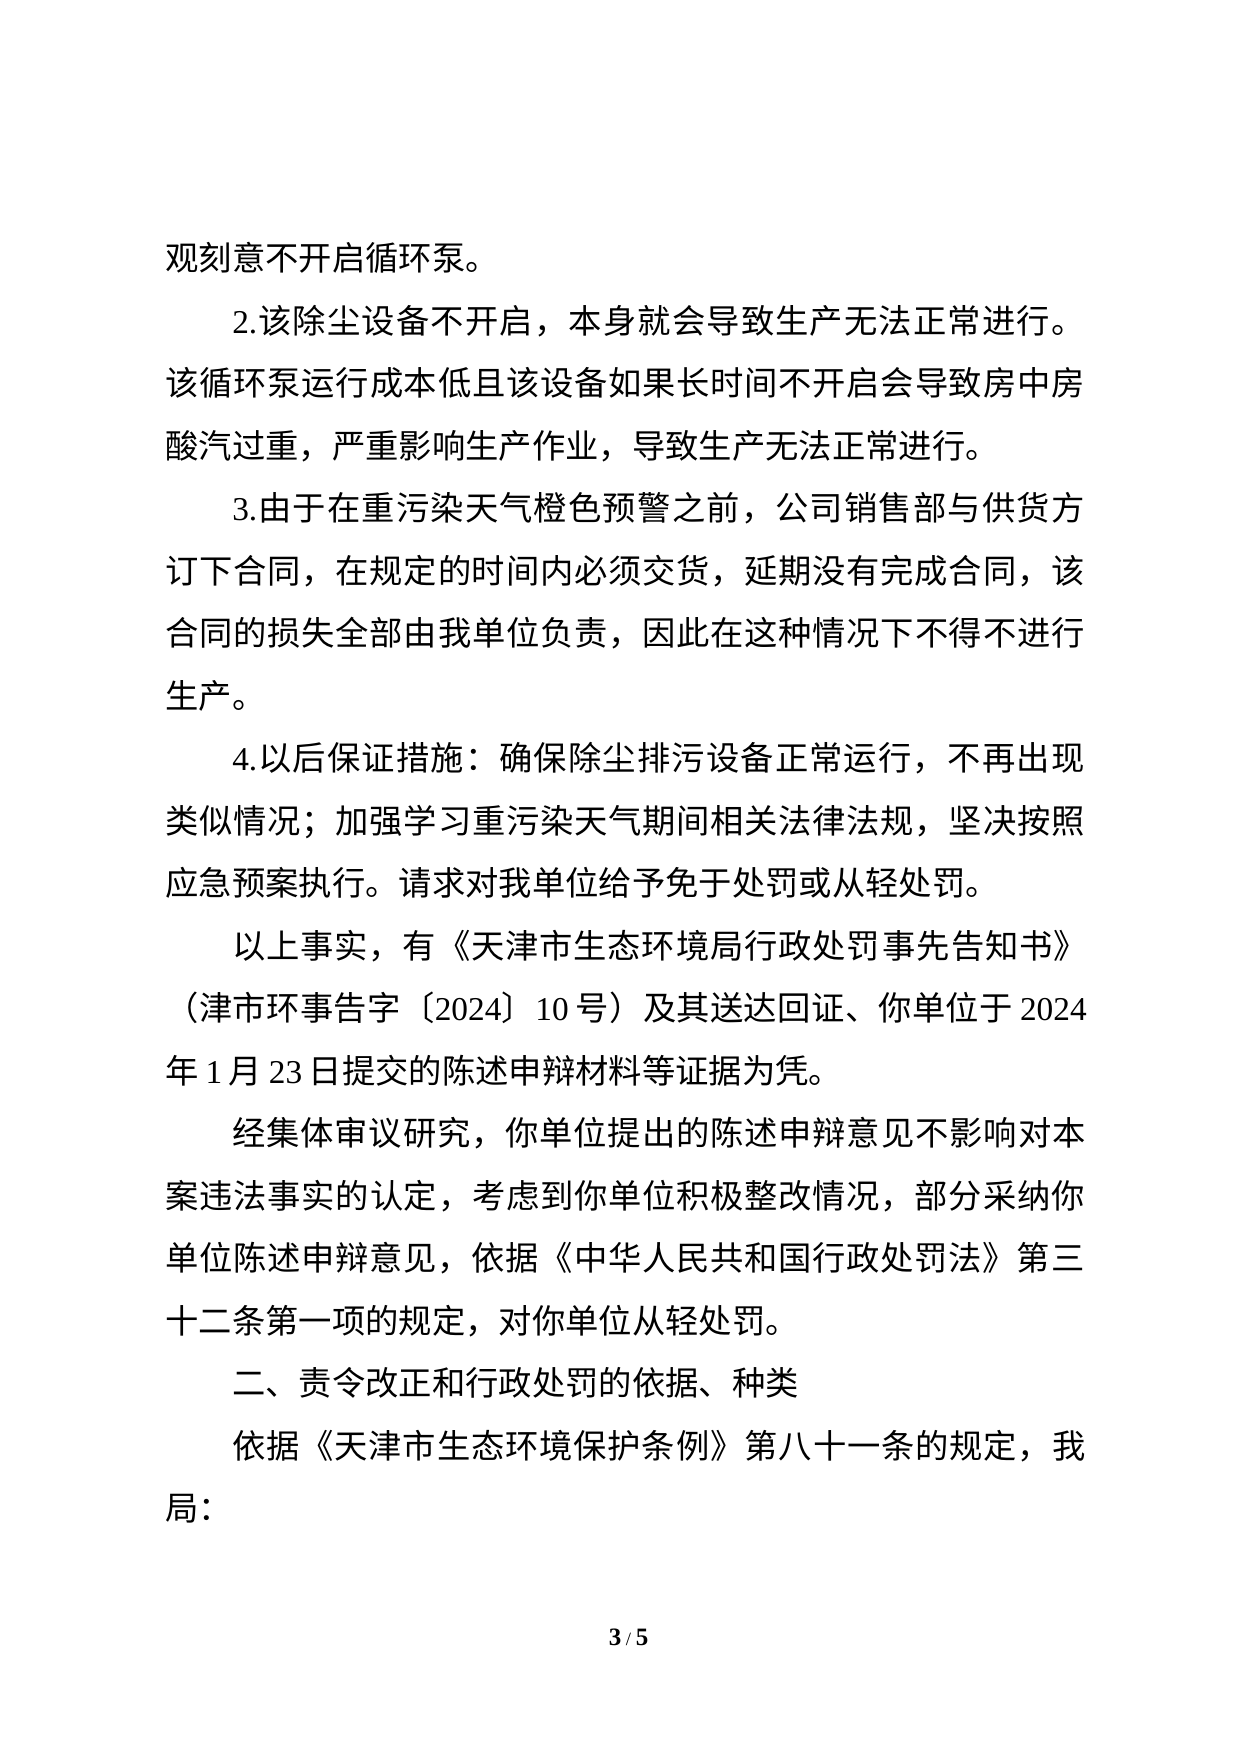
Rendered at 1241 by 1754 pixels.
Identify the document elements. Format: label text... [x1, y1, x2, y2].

text 二、责令改正和行政处罚的依据、种类 [165, 1346, 1087, 1408]
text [165, 221, 1087, 283]
text 3.由于在重污染天气橙色预警之前，公司销售部与供货方订下合同，在规定的时间内必须交货，延期没有完成合同，该合同的损失全部由我单位负责，因此在这种情况下不得不进行生产。 [165, 471, 1087, 721]
text 经集体审议研究，你单位提出的陈述申辩意见不影响对本案违法事实的认定，考虑到你单位积极整改情况，部分采纳你单位陈述申辩意见，依据《中华人民共和国行政处罚法》第三十二条第一项的规定，对你单位从轻处罚。 [165, 1096, 1087, 1346]
text 依据《天津市生态环境保护条例》第八十一条的规定，我局： [165, 1408, 1087, 1533]
text 4.以后保证措施：确保除尘排污设备正常运行，不再出现类似情况；加强学习重污染天气期间相关法律法规，坚决按照应急预案执行。请求对我单位给予免于处罚或从轻处罚。 [165, 721, 1087, 908]
text 以上事实，有《天津市生态环境局行政处罚事先告知书》（津市环事告字〔2024〕10号）及其送达回证、你单位于2024年1月23日提交的陈述申辩材料等证据为凭。 [165, 908, 1087, 1096]
text 2.该除尘设备不开启，本身就会导致生产无法正常进行。该循环泵运行成本低且该设备如果长时间不开启会导致房中房酸汽过重，严重影响生产作业，导致生产无法正常进行。 [165, 283, 1087, 471]
